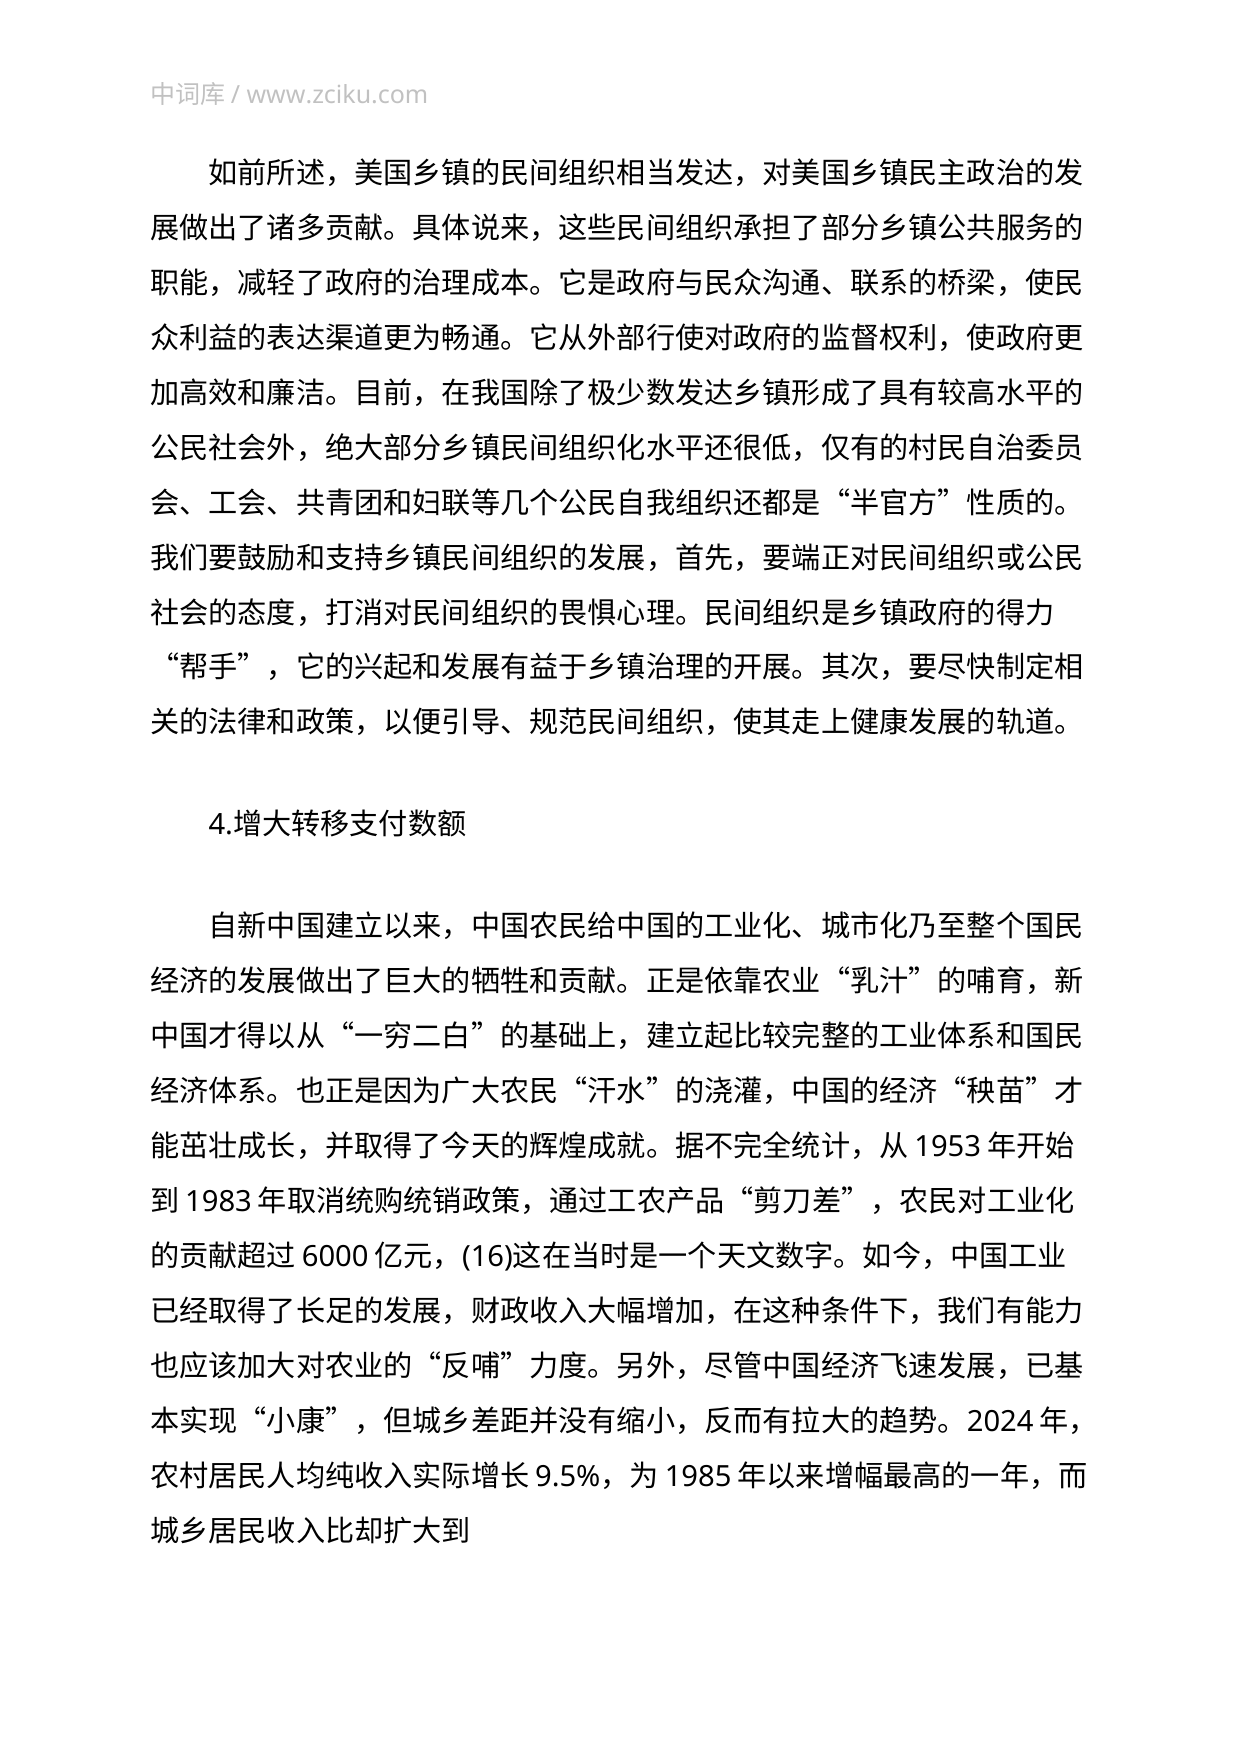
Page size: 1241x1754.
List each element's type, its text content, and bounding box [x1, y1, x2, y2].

text 如前所述，美国乡镇的民间组织相当发达，对美国乡镇民主政治的发展做出了诸多贡献。具体说来，这些民间组织承担了部分乡镇公共服务的职能，减轻了政府的治理成本。它是政府与民众沟通、联系的桥梁，使民众利益的表达渠道更为畅通。它从外部行使对政府的监督权利，使政府更加高效和廉洁。目前，在我国除了极少数发达乡镇形成了具有较高水平的公民社会外，绝大部分乡镇民间组织化水平还很低，仅有的村民自治委员会、工会、共青团和妇联等几个公民自我组织还都是“半官方”性质的。我们要鼓励和支持乡镇民间组织的发展，首先，要端正对民间组织或公民社会的态度，打消对民间组织的畏惧心理。民间组织是乡镇政府的得力“帮手”，它的兴起和发展有益于乡镇治理的开展。其次，要尽快制定相关的法律和政策，以便引导、规范民间组织，使其走上健康发展的轨道。 [150, 150, 1090, 741]
text 自新中国建立以来，中国农民给中国的工业化、城市化乃至整个国民经济的发展做出了巨大的牺牲和贡献。正是依靠农业“乳汁”的哺育，新中国才得以从“一穷二白”的基础上，建立起比较完整的工业体系和国民经济体系。也正是因为广大农民“汗水”的浇灌，中国的经济“秧苗”才能茁壮成长，并取得了今天的辉煌成就。据不完全统计，从1953年开始到1983年取消统购统销政策，通过工农产品“剪刀差”，农民对工业化的贡献超过6000亿元，(16)这在当时是一个天文数字。如今，中国工业已经取得了长足的发展，财政收入大幅增加，在这种条件下，我们有能力也应该加大对农业的“反哺”力度。另外，尽管中国经济飞速发展，已基本实现“小康”，但城乡差距并没有缩小，反而有拉大的趋势。2024年，农村居民人均纯收入实际增长9.5%，为1985年以来增幅最高的一年，而城乡居民收入比却扩大到 [150, 903, 1090, 1549]
text 4.增大转移支付数额 [150, 801, 1090, 843]
